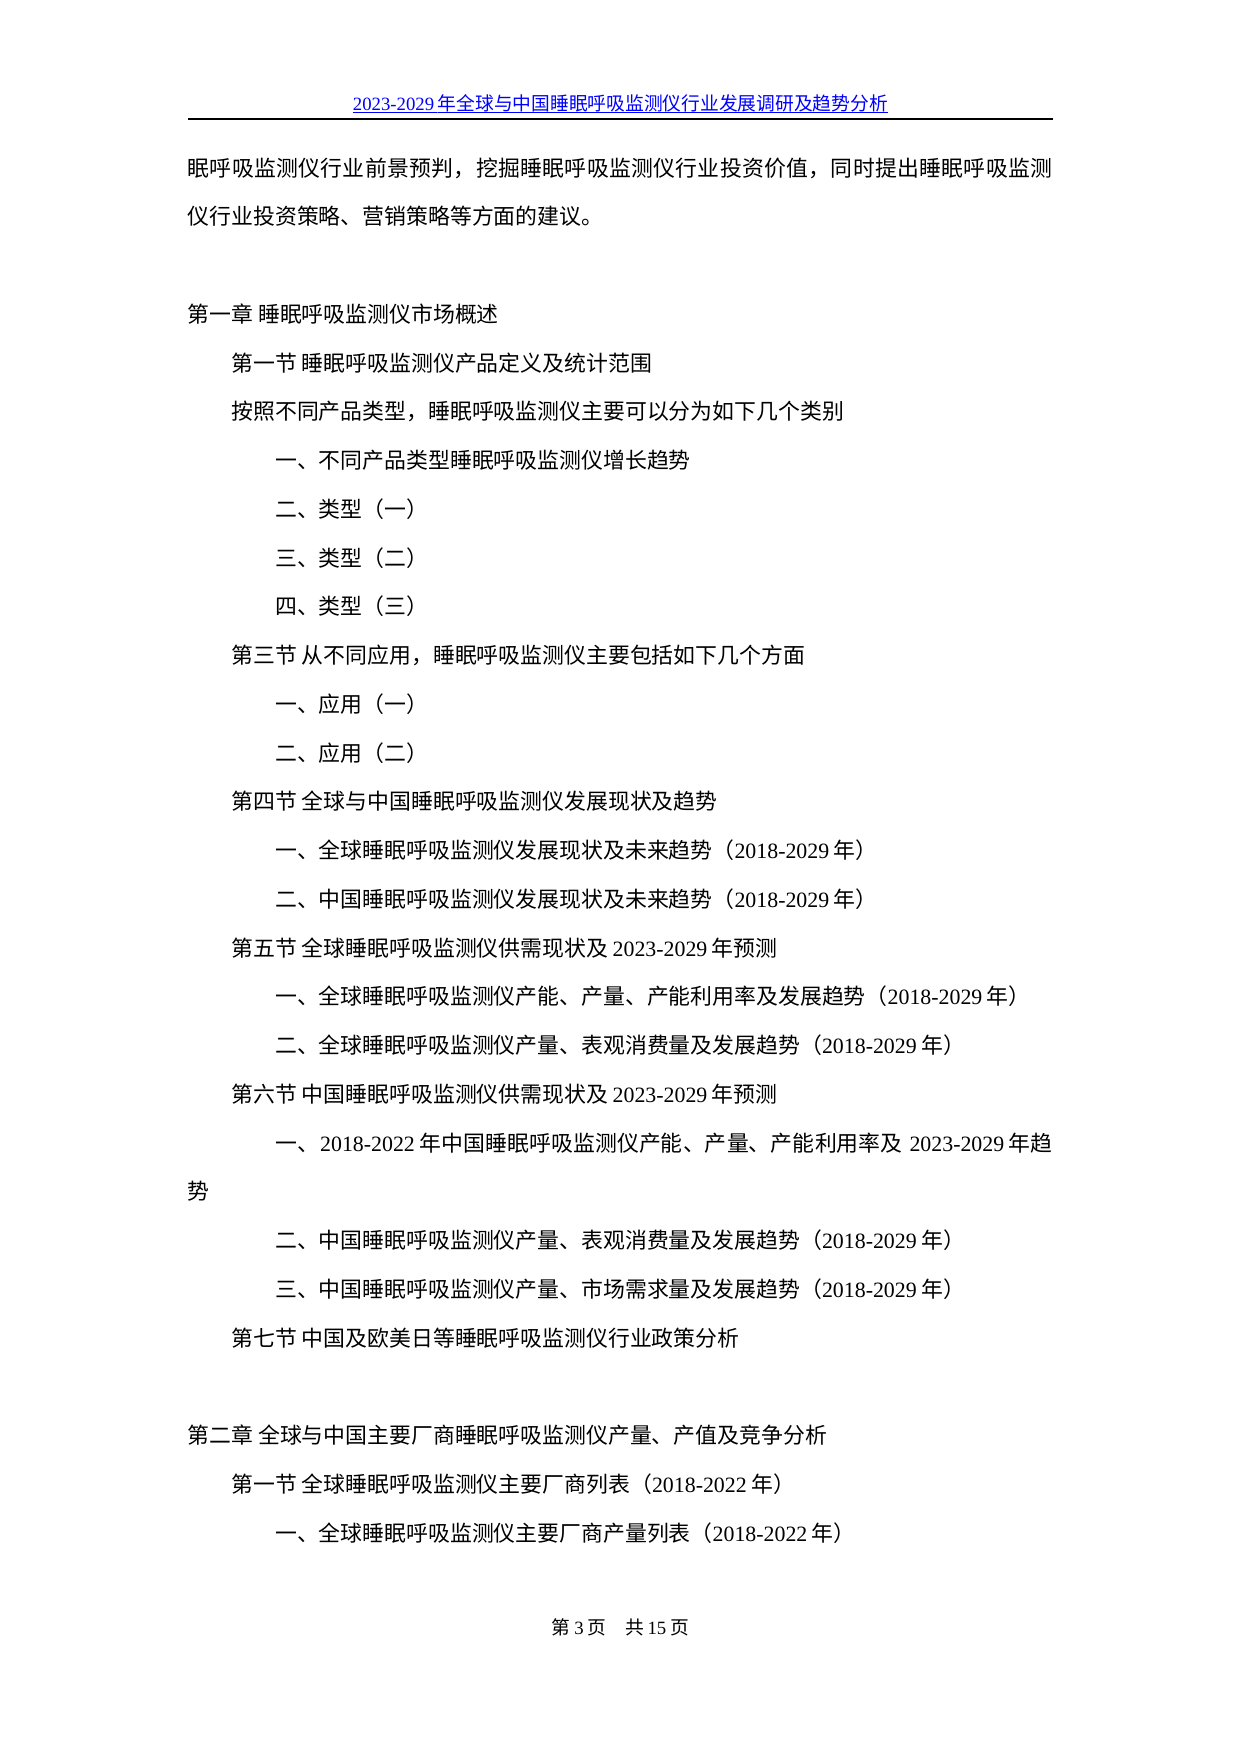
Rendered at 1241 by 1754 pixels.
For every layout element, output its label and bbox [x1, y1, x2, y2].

text [187, 150, 1053, 1548]
